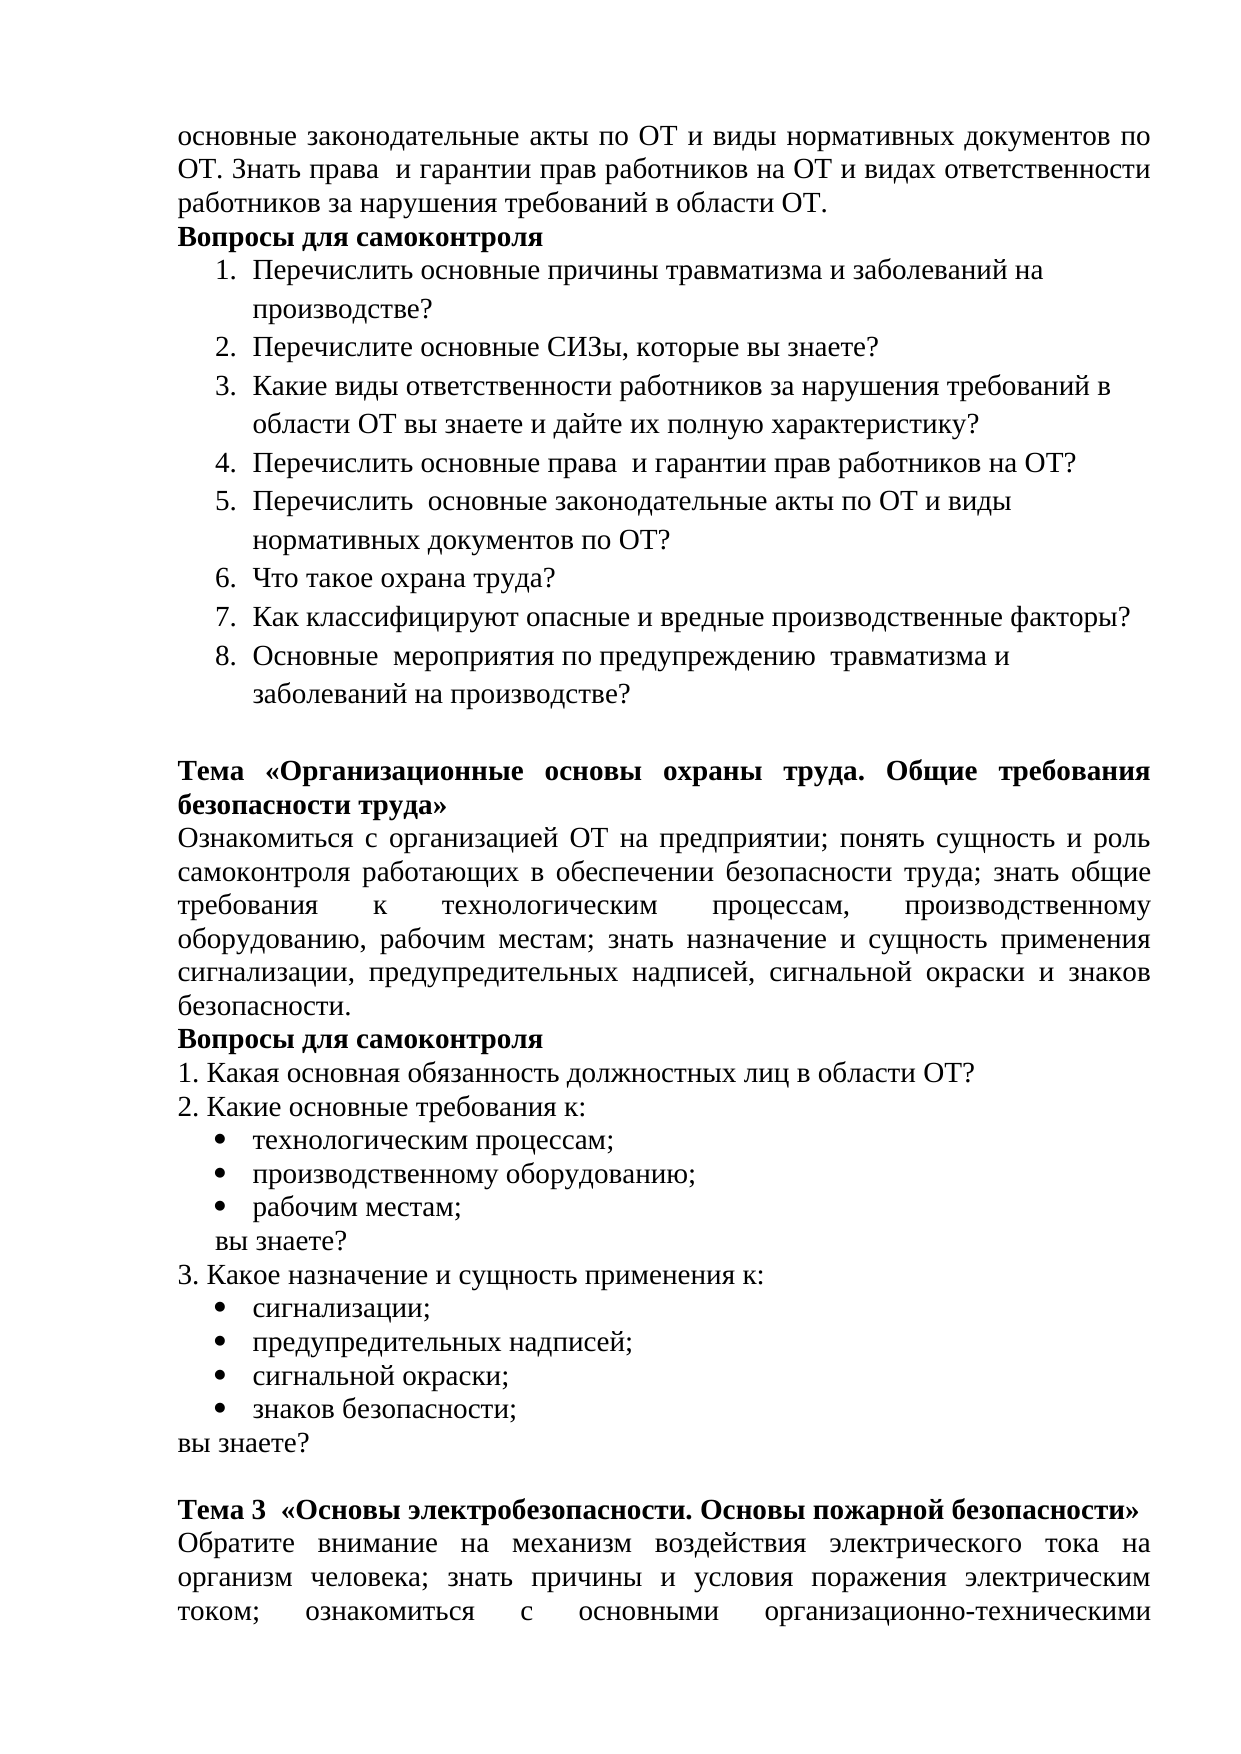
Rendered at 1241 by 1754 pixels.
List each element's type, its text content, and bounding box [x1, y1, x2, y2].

text 1. Какая основная обязанность должностных лиц в области ОТ? [177, 1055, 1152, 1089]
list сигнальной окраски; [215, 1358, 1152, 1391]
list технологическим процессам; [215, 1122, 1152, 1156]
list Основные мероприятия по предупреждению травматизма и заболеваний на производстве? [215, 638, 1152, 710]
text Тема 3 «Основы электробезопасности. Основы пожарной безопасности» [177, 1492, 1152, 1526]
list производственному оборудованию; [215, 1156, 1152, 1189]
text 2. Какие основные требования к: [177, 1089, 1152, 1122]
list Перечислить основные законодательные акты по ОТ и виды нормативных документов по ОТ? [215, 483, 1152, 556]
list рабочим местам; [215, 1189, 1152, 1223]
text Вопросы для самоконтроля [177, 219, 1152, 252]
list предупредительных надписей; [215, 1324, 1152, 1358]
text 3. Какое назначение и сущность применения к: [177, 1257, 1152, 1290]
list Перечислить основные причины травматизма и заболеваний на производстве? [215, 252, 1152, 324]
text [177, 118, 1152, 219]
list Перечислить основные права и гарантии прав работников на ОТ? [215, 445, 1152, 478]
list Как классифицируют опасные и вредные производственные факторы? [215, 599, 1152, 633]
list знаков безопасности; [215, 1391, 1152, 1425]
list Какие виды ответственности работников за нарушения требований в области ОТ вы знаете и дайте их полную характеристику? [215, 368, 1152, 440]
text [177, 1526, 1152, 1626]
text вы знаете? [215, 1223, 1152, 1257]
text Вопросы для самоконтроля [177, 1022, 1152, 1055]
list сигнализации; [215, 1290, 1152, 1324]
list Что такое охрана труда? [215, 561, 1152, 594]
text вы знаете? [177, 1425, 1152, 1458]
list Перечислите основные СИЗы, которые вы знаете? [215, 329, 1152, 363]
text Тема «Организационные основы охраны труда. Общие требования безопасности труда» [177, 753, 1152, 820]
text Ознакомиться с организацией ОТ на предприятии; понять сущность и роль самоконтроля работающих в обеспечении безопасности труда; знать общие требования к технологическим процессам, производственному оборудованию, рабочим местам; знать назначение и сущность применения сигнализации, предупредительных надписей, сигнальной окраски и знаков безопасности. [177, 820, 1152, 1022]
